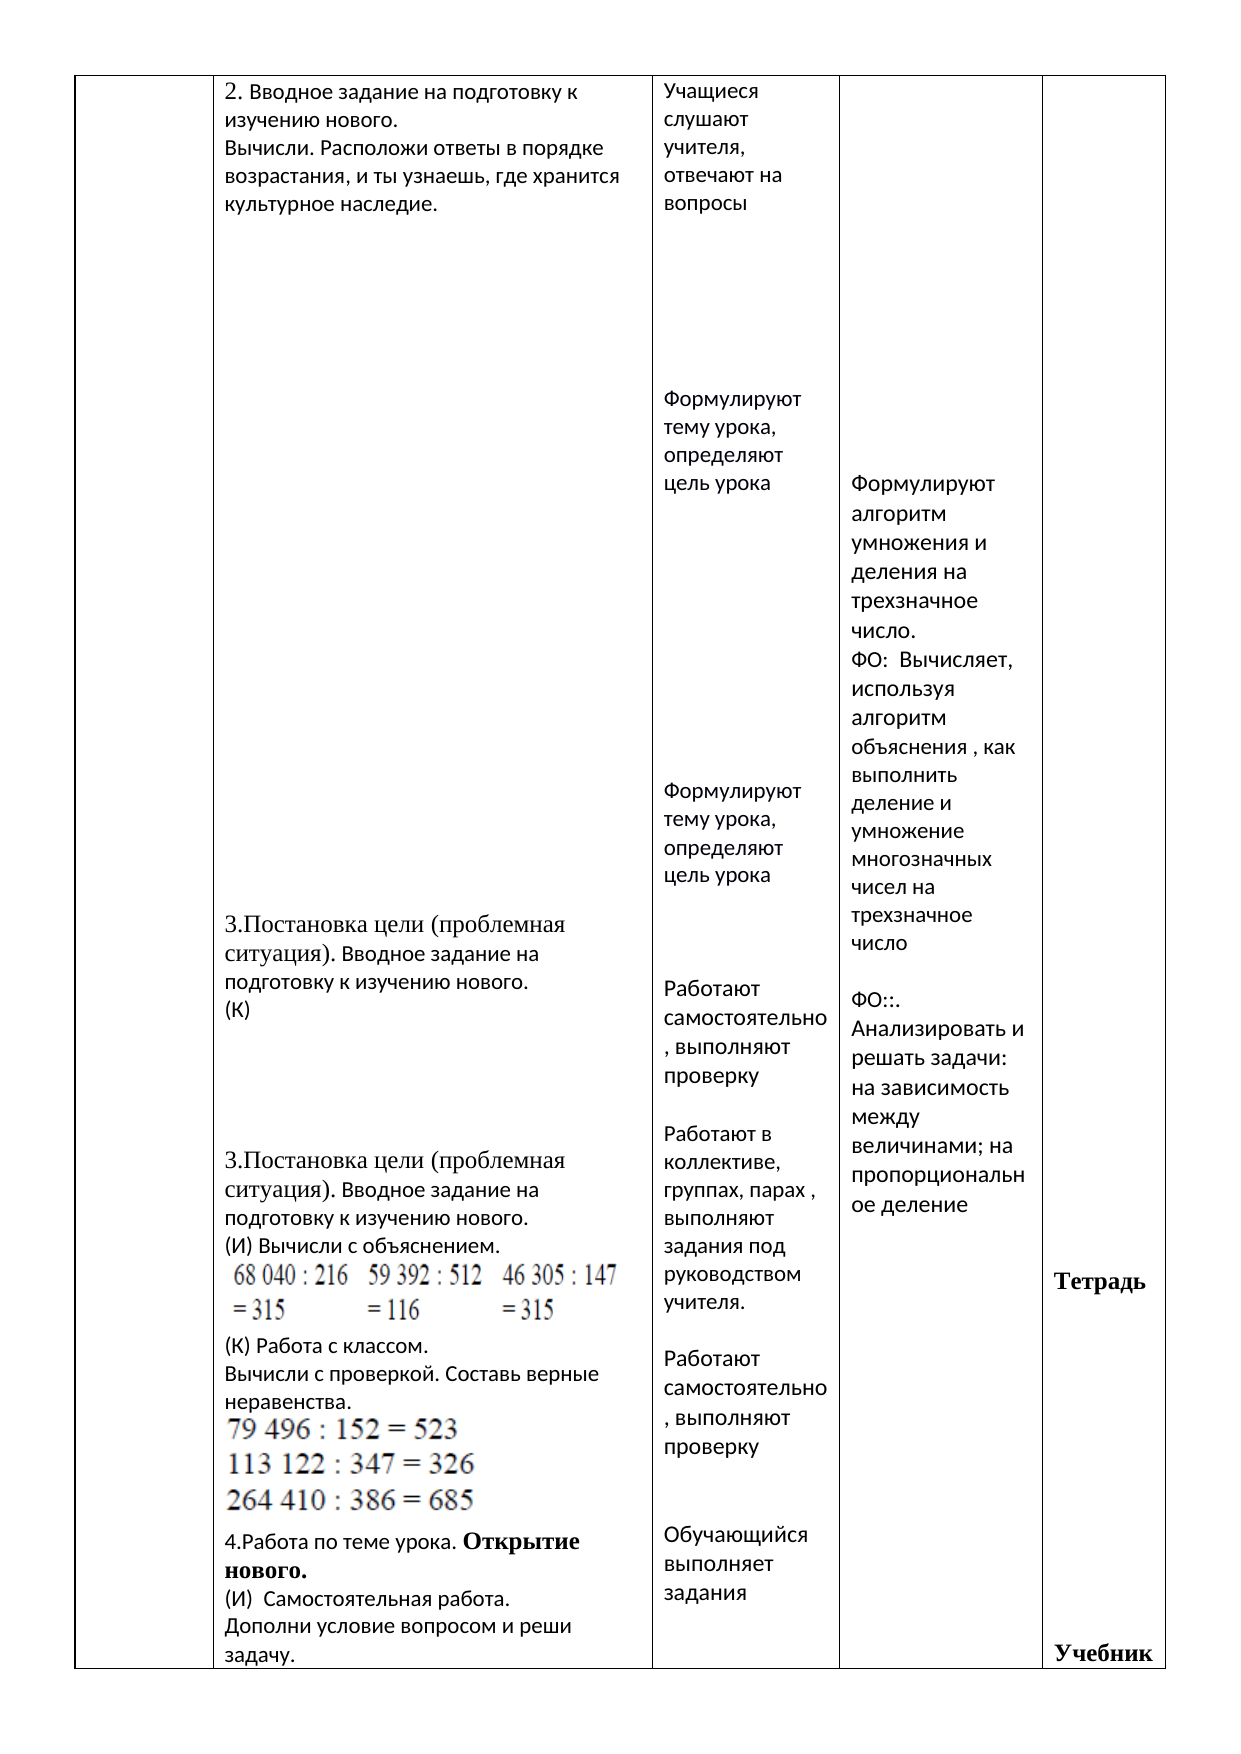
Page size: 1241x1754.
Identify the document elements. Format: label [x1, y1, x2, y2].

table_cell [653, 76, 839, 1668]
picture [224, 1415, 490, 1526]
table_cell [76, 76, 213, 1668]
table_cell [214, 76, 652, 1668]
table_cell [1043, 76, 1165, 1668]
picture [224, 1258, 626, 1331]
table_cell [840, 76, 1042, 1668]
